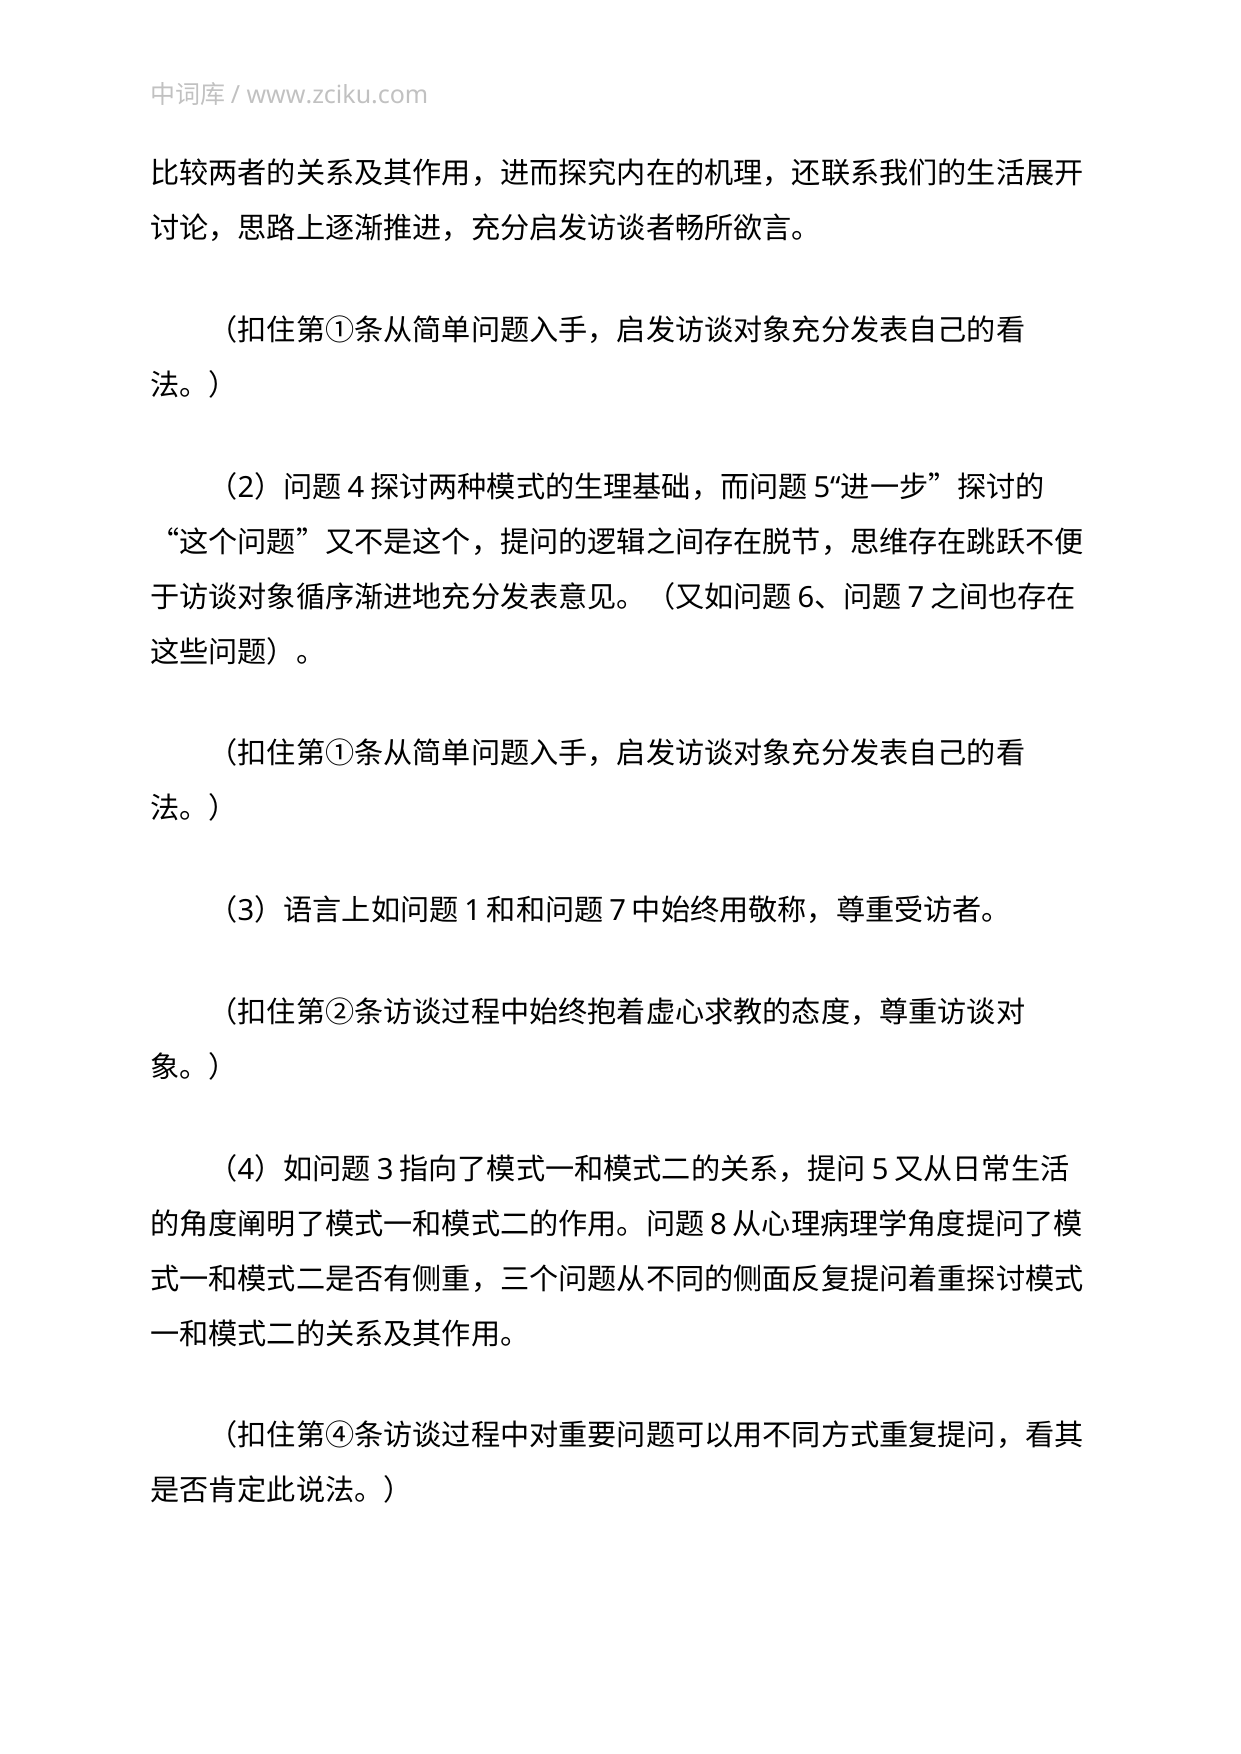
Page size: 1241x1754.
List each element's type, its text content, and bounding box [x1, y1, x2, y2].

text （4）如问题3指向了模式一和模式二的关系，提问5又从日常生活的角度阐明了模式一和模式二的作用。问题8从心理病理学角度提问了模式一和模式二是否有侧重，三个问题从不同的侧面反复提问着重探讨模式一和模式二的关系及其作用。 [150, 1145, 1090, 1352]
text （扣住第②条访谈过程中始终抱着虚心求教的态度，尊重访谈对象。） [150, 989, 1090, 1086]
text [150, 150, 1090, 247]
text （扣住第①条从简单问题入手，启发访谈对象充分发表自己的看法。） [150, 307, 1090, 404]
text （3）语言上如问题1和和问题7中始终用敬称，尊重受访者。 [150, 887, 1090, 929]
text （2）问题4探讨两种模式的生理基础，而问题5“进一步”探讨的“这个问题”又不是这个，提问的逻辑之间存在脱节，思维存在跳跃不便于访谈对象循序渐进地充分发表意见。（又如问题6、问题7之间也存在这些问题）。 [150, 463, 1090, 671]
text （扣住第④条访谈过程中对重要问题可以用不同方式重复提问，看其是否肯定此说法。） [150, 1412, 1090, 1509]
text （扣住第①条从简单问题入手，启发访谈对象充分发表自己的看法。） [150, 730, 1090, 827]
